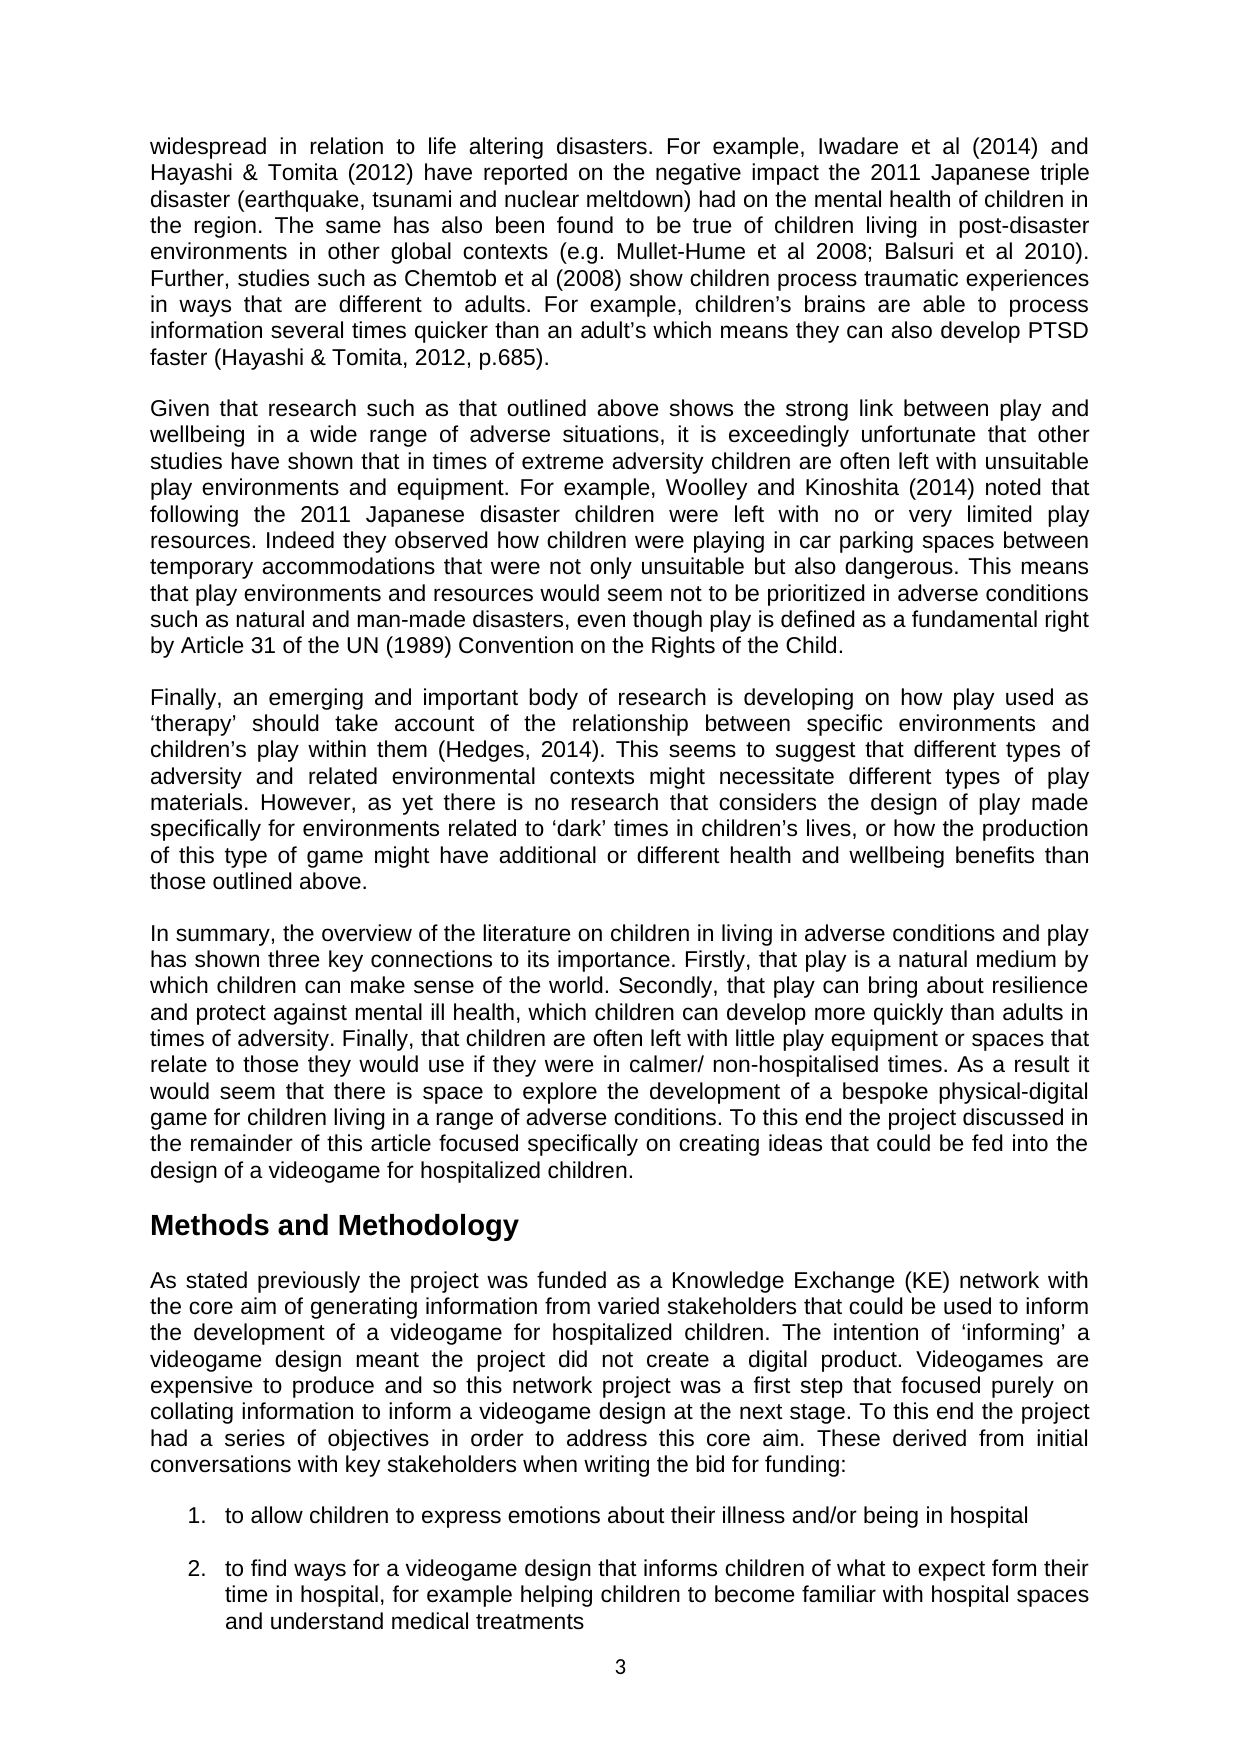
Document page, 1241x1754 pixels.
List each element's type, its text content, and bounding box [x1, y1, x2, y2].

text As stated previously the project was funded as a Knowledge Exchange (KE) network with the core aim of generating information from varied stakeholders that could be used to inform the development of a videogame for hospitalized children. The intention of ‘informing’ a videogame design meant the project did not create a digital product. Videogames are expensive to produce and so this network project was a first step that focused purely on collating information to inform a videogame design at the next stage. To this end the project had a series of objectives in order to address this core aim. These derived from initial conversations with key stakeholders when writing the bid for funding: [150, 1267, 1090, 1477]
list to allow children to express emotions about their illness and/or being in hospital [187, 1502, 1090, 1529]
text In summary, the overview of the literature on children in living in adverse conditions and play has shown three key connections to its importance. Firstly, that play is a natural medium by which children can make sense of the world. Secondly, that play can bring about resilience and protect against mental ill health, which children can develop more quickly than adults in times of adversity. Finally, that children are often left with little play equipment or spaces that relate to those they would use if they were in calmer/ non-hospitalised times. As a result it would seem that there is space to explore the development of a bespoke physical-digital game for children living in a range of adverse conditions. To this end the project discussed in the remainder of this article focused specifically on creating ideas that could be fed into the design of a videogame for hospitalized children. [150, 919, 1090, 1183]
text Methods and Methodology [150, 1208, 1090, 1242]
list to find ways for a videogame design that informs children of what to expect form their time in hospital, for example helping children to become familiar with hospital spaces and understand medical treatments [187, 1555, 1090, 1634]
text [150, 133, 1090, 370]
text Given that research such as that outlined above shows the strong link between play and wellbeing in a wide range of adverse situations, it is exceedingly unfortunate that other studies have shown that in times of extreme adversity children are often left with unsuitable play environments and equipment. For example, Woolley and Kinoshita (2014) noted that following the 2011 Japanese disaster children were left with no or very limited play resources. Indeed they observed how children were playing in car parking spaces between temporary accommodations that were not only unsuitable but also dangerous. This means that play environments and resources would seem not to be prioritized in adverse conditions such as natural and man-made disasters, even though play is defined as a fundamental right by Article 31 of the UN (1989) Convention on the Rights of the Child. [150, 395, 1090, 659]
text Finally, an emerging and important body of research is developing on how play used as ‘therapy’ should take account of the relationship between specific environments and children’s play within them (Hedges, 2014). This seems to suggest that different types of adversity and related environmental contexts might necessitate different types of play materials. However, as yet there is no research that considers the design of play made specifically for environments related to ‘dark’ times in children’s lives, or how the production of this type of game might have additional or different health and wellbeing benefits than those outlined above. [150, 684, 1090, 894]
